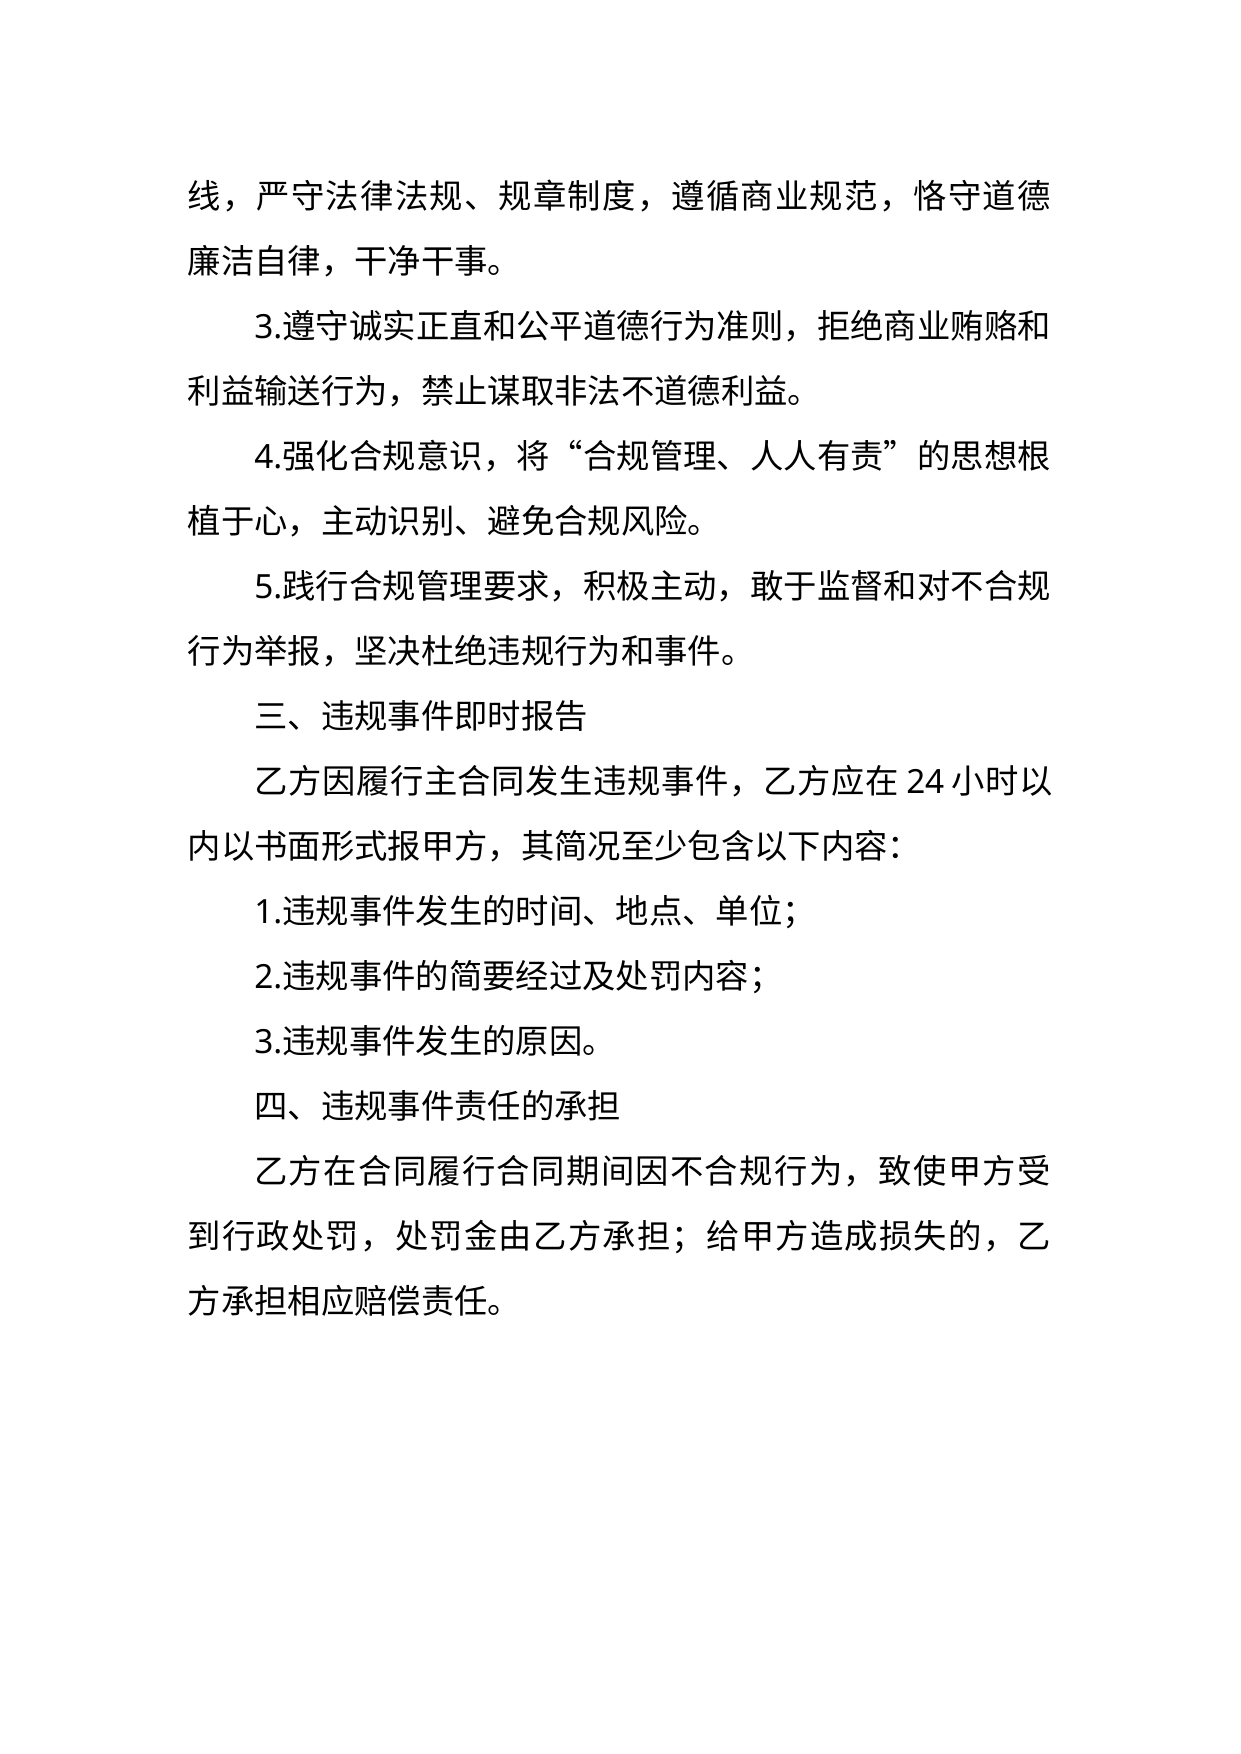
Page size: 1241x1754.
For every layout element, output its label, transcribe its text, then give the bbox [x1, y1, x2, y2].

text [187, 162, 1053, 292]
text 乙方因履行主合同发生违规事件，乙方应在24小时以内以书面形式报甲方，其简况至少包含以下内容： [187, 747, 1053, 877]
text 1.违规事件发生的时间、地点、单位； [187, 877, 1053, 942]
text 4.强化合规意识，将“合规管理、人人有责”的思想根植于心，主动识别、避免合规风险。 [187, 422, 1053, 552]
text 四、违规事件责任的承担 [187, 1072, 1053, 1137]
text 三、违规事件即时报告 [187, 682, 1053, 747]
text 乙方在合同履行合同期间因不合规行为，致使甲方受到行政处罚，处罚金由乙方承担；给甲方造成损失的，乙方承担相应赔偿责任。 [187, 1137, 1053, 1332]
text 2.违规事件的简要经过及处罚内容； [187, 942, 1053, 1007]
text 3.违规事件发生的原因。 [187, 1007, 1053, 1072]
text 5.践行合规管理要求，积极主动，敢于监督和对不合规行为举报，坚决杜绝违规行为和事件。 [187, 552, 1053, 682]
text 3.遵守诚实正直和公平道德行为准则，拒绝商业贿赂和利益输送行为，禁止谋取非法不道德利益。 [187, 292, 1053, 422]
